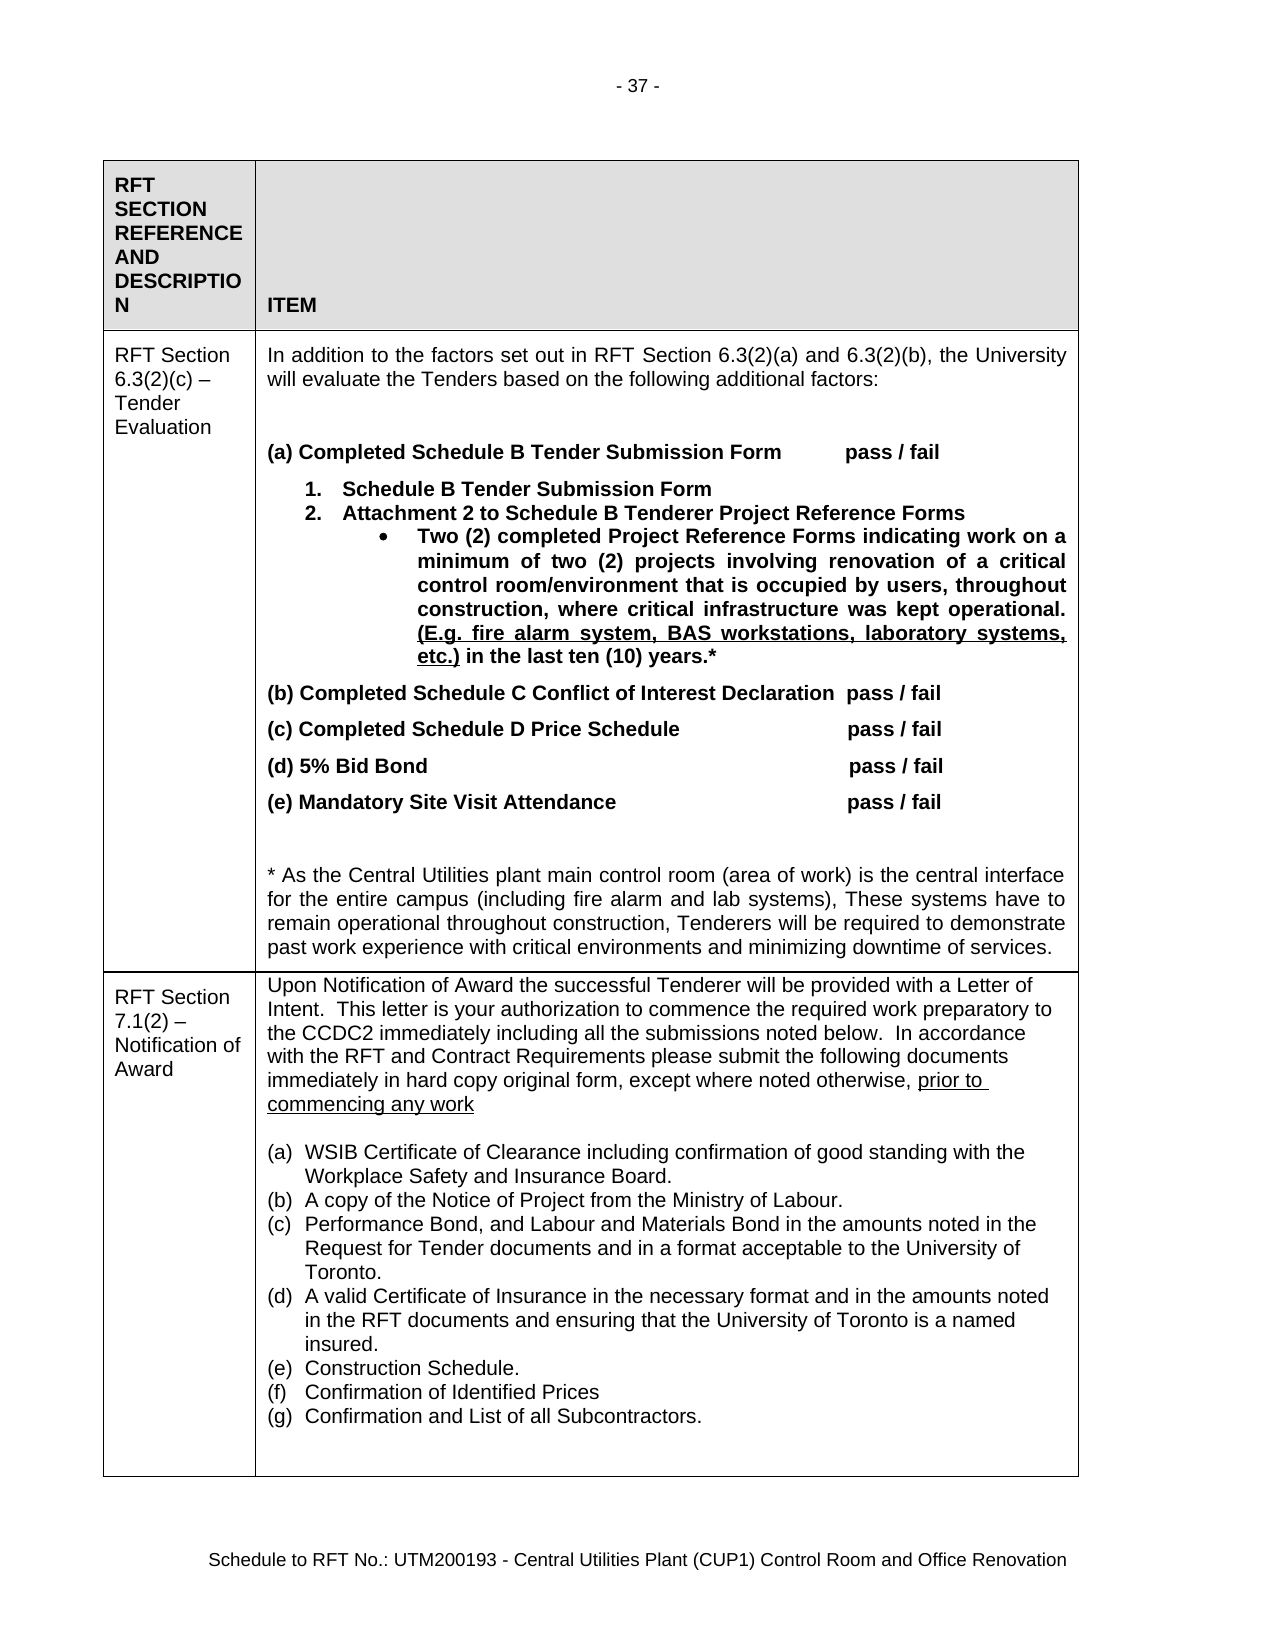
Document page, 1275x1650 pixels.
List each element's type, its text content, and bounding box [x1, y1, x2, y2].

table_cell RFT Section 7.1(2) – Notification of Award [104, 973, 255, 1476]
table_cell In addition to the factors set out in RFT Section 6.3(2)(a) and 6.3(2)(b), the University will evaluate the Tenders based on the following additional factors: (a) Completed Schedule B Tender Submission Form pass / fail Schedule B Tender Submission Form Attachment 2 to Schedule B Tenderer Project Reference Forms Two (2) completed Project Reference Forms indicating work on a minimum of two (2) projects involving renovation of a critical control room/environment that is occupied by users, throughout construction, where critical infrastructure was kept operational. (E.g. fire alarm system, BAS workstations, laboratory systems, etc.) in the last ten (10) years.* (b) Completed Schedule C Conflict of Interest Declaration pass / fail (c) Completed Schedule D Price Schedule pass / fail (d) 5% Bid Bond pass / fail (e) Mandatory Site Visit Attendance pass / fail * As the Central Utilities plant main control room (area of work) is the central interface for the entire campus (including fire alarm and lab systems), These systems have to remain operational throughout construction, Tenderers will be required to demonstrate past work experience with critical environments and minimizing downtime of services. [256, 331, 1078, 971]
table_header RFT SECTION REFERENCE AND DESCRIPTION [104, 161, 255, 329]
table_header ITEM [256, 161, 1078, 329]
table_cell Upon Notification of Award the successful Tenderer will be provided with a Letter of Intent. This letter is your authorization to commence the required work preparatory to the CCDC2 immediately including all the submissions noted below. In accordance with the RFT and Contract Requirements please submit the following documents immediately in hard copy original form, except where noted otherwise, prior to commencing any work WSIB Certificate of Clearance including confirmation of good standing with the Workplace Safety and Insurance Board. A copy of the Notice of Project from the Ministry of Labour. Performance Bond, and Labour and Materials Bond in the amounts noted in the Request for Tender documents and in a format acceptable to the University of Toronto. A valid Certificate of Insurance in the necessary format and in the amounts noted in the RFT documents and ensuring that the University of Toronto is a named insured. Construction Schedule. Confirmation of Identified Prices Confirmation and List of all Subcontractors. [256, 973, 1078, 1476]
table_cell RFT Section 6.3(2)(c) – Tender Evaluation [104, 331, 255, 971]
